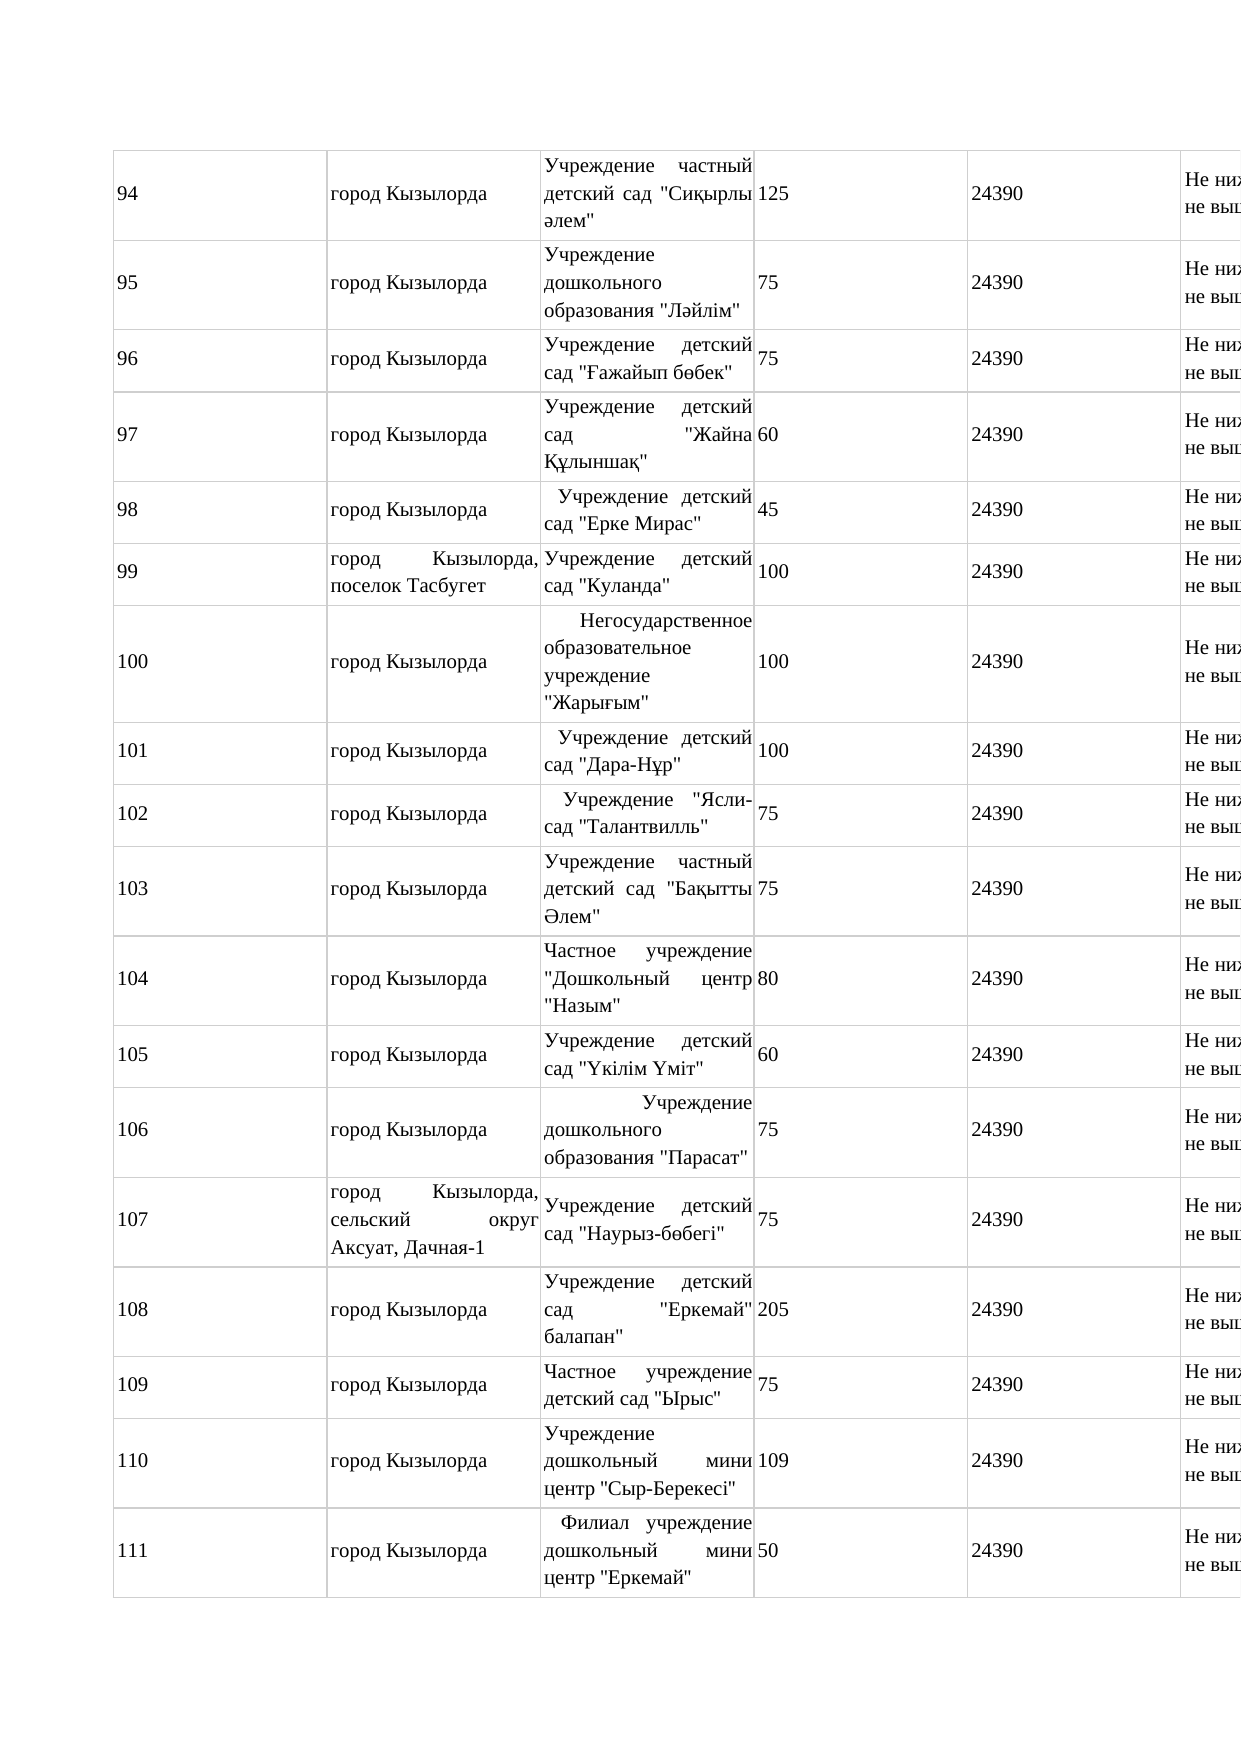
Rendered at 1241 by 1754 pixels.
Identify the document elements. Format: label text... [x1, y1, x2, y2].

table_cell 24390 [968, 1509, 1180, 1597]
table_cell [1181, 151, 1240, 239]
table_cell 101 [114, 723, 326, 784]
table_cell 60 [755, 393, 967, 481]
table_cell город Кызылорда [328, 241, 540, 329]
table_cell 100 [755, 723, 967, 784]
table_cell Учреждение детский сад "Еркемай" балапан" [541, 1268, 753, 1356]
table_cell 24390 [968, 544, 1180, 605]
table_cell 80 [755, 937, 967, 1025]
table_cell 107 [114, 1178, 326, 1266]
table_cell 24390 [968, 785, 1180, 846]
table_cell 24390 [968, 241, 1180, 329]
table_cell город Кызылорда [328, 482, 540, 543]
table_cell 109 [114, 1357, 326, 1418]
table_cell город Кызылорда [328, 1509, 540, 1597]
table_cell 50 [755, 1509, 967, 1597]
table_cell Негосударственное образовательное учреждение "Жарығым" [541, 606, 753, 722]
table_cell 24390 [968, 1419, 1180, 1507]
table_cell Не ниже 10 000 тенге – не выше 25250 тенге [1181, 482, 1240, 543]
table_cell Не ниже 10 000 тенге – не выше 25250 тенге [1181, 1026, 1240, 1087]
table_cell город Кызылорда [328, 1088, 540, 1177]
table_cell 24390 [968, 1088, 1180, 1177]
table_cell город Кызылорда [328, 723, 540, 784]
table_cell 100 [755, 606, 967, 722]
table_cell 24390 [968, 330, 1180, 391]
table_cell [1181, 1419, 1240, 1507]
table_cell 125 [755, 151, 967, 239]
table_cell 24390 [968, 1026, 1180, 1087]
table_cell Частное учреждение детский сад ''Ырыс'' [541, 1357, 753, 1418]
table_cell 24390 [968, 1178, 1180, 1266]
table_cell 75 [755, 1088, 967, 1177]
table_cell 95 [114, 241, 326, 329]
table_cell 24390 [968, 723, 1180, 784]
table_cell 105 [114, 1026, 326, 1087]
table_cell Частное учреждение "Дошкольный центр "Назым" [541, 937, 753, 1025]
table_cell город Кызылорда [328, 1419, 540, 1507]
table_cell Не ниже 10 000 тенге – не выше 25250 тенге [1181, 785, 1240, 846]
table_cell Учреждение дошкольный мини центр ''Сыр-Берекесі'' [541, 1419, 753, 1507]
table_cell 24390 [968, 937, 1180, 1025]
table_cell Учреждение детский сад "Үкілім Үміт" [541, 1026, 753, 1087]
table_cell 100 [755, 544, 967, 605]
table_cell Учреждение детский сад "Куланда" [541, 544, 753, 605]
table_cell Не ниже 10 000 тенге – не выше 25250 тенге [1181, 330, 1240, 391]
table_cell город Кызылорда [328, 937, 540, 1025]
table_cell Учреждение детский сад "Ғажайып бөбек" [541, 330, 753, 391]
table_cell город Кызылорда [328, 847, 540, 935]
table_cell 97 [114, 393, 326, 481]
table_cell 106 [114, 1088, 326, 1177]
table_cell Не ниже 10 000 тенге – не выше 25250 тенге [1181, 937, 1240, 1025]
table_cell 100 [114, 606, 326, 722]
table_cell город Кызылорда [328, 151, 540, 239]
table_cell 24390 [968, 1357, 1180, 1418]
table_cell 24390 [968, 847, 1180, 935]
table_cell 24390 [968, 151, 1180, 239]
table_cell Не ниже 10 000 тенге – не выше 25250 тенге [1181, 1178, 1240, 1266]
table_cell город Кызылорда [328, 1357, 540, 1418]
table_cell город Кызылорда [328, 330, 540, 391]
table_cell Учреждение "Ясли-сад "Талантвилль" [541, 785, 753, 846]
table_cell Не ниже 10 000 тенге – не выше 25250 тенге [1181, 1357, 1240, 1418]
table_cell Учреждение детский сад "Наурыз-бөбегі" [541, 1178, 753, 1266]
table_cell Не ниже 10 000 тенге – не выше 25250 тенге [1181, 1268, 1240, 1356]
table_cell 103 [114, 847, 326, 935]
table_cell 24390 [968, 606, 1180, 722]
table_cell Учреждение детский сад "Жайна Құлыншақ" [541, 393, 753, 481]
table_cell город Кызылорда [328, 1026, 540, 1087]
table_cell 24390 [968, 1268, 1180, 1356]
table_cell Не ниже 10 000 тенге – не выше 25250 тенге [1181, 847, 1240, 935]
table_cell город Кызылорда [328, 1268, 540, 1356]
table_cell 75 [755, 1178, 967, 1266]
table_cell Учреждение дошкольного образования "Парасат" [541, 1088, 753, 1177]
table_cell 104 [114, 937, 326, 1025]
table_cell 45 [755, 482, 967, 543]
table_cell 111 [114, 1509, 326, 1597]
table_cell 24390 [968, 482, 1180, 543]
table_cell Учреждение дошкольного образования "Ләйлім" [541, 241, 753, 329]
table_cell город Кызылорда [328, 785, 540, 846]
table_cell 98 [114, 482, 326, 543]
table_cell Учреждение частный детский сад "Бақытты Әлем" [541, 847, 753, 935]
table_cell город Кызылорда [328, 393, 540, 481]
table_cell Учреждение детский сад "Ерке Мирас" [541, 482, 753, 543]
table_cell 109 [755, 1419, 967, 1507]
table_cell 60 [755, 1026, 967, 1087]
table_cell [1181, 241, 1240, 329]
table_cell Филиал учреждение дошкольный мини центр ''Еркемай'' [541, 1509, 753, 1597]
table_cell 75 [755, 241, 967, 329]
table_cell 94 [114, 151, 326, 239]
table_cell Учреждение частный детский сад "Сиқырлы әлем" [541, 151, 753, 239]
table_cell Не ниже 10 000 тенге – не выше 25250 тенге [1181, 393, 1240, 481]
table_cell 205 [755, 1268, 967, 1356]
table_cell город Кызылорда [328, 606, 540, 722]
table_cell 75 [755, 785, 967, 846]
table_cell 75 [755, 330, 967, 391]
table_cell город Кызылорда, сельский округ Аксуат, Дачная-1 [328, 1178, 540, 1266]
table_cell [1181, 1509, 1240, 1597]
table_cell Не ниже 10 000 тенге – не выше 25250 тенге [1181, 1088, 1240, 1177]
table_cell 108 [114, 1268, 326, 1356]
table_cell 99 [114, 544, 326, 605]
table_cell 102 [114, 785, 326, 846]
table_cell 110 [114, 1419, 326, 1507]
table_cell 96 [114, 330, 326, 391]
table_cell Не ниже 10 000 тенге – не выше 25250 тенге [1181, 606, 1240, 722]
table_cell город Кызылорда, поселок Тасбугет [328, 544, 540, 605]
table_cell 75 [755, 1357, 967, 1418]
table_cell 75 [755, 847, 967, 935]
table_cell 24390 [968, 393, 1180, 481]
table_cell Не ниже 10 000 тенге – не выше 25250 тенге [1181, 544, 1240, 605]
table_cell Не ниже 10 000 тенге – не выше 25250 тенге [1181, 723, 1240, 784]
table_cell Учреждение детский сад "Дара-Нұр" [541, 723, 753, 784]
